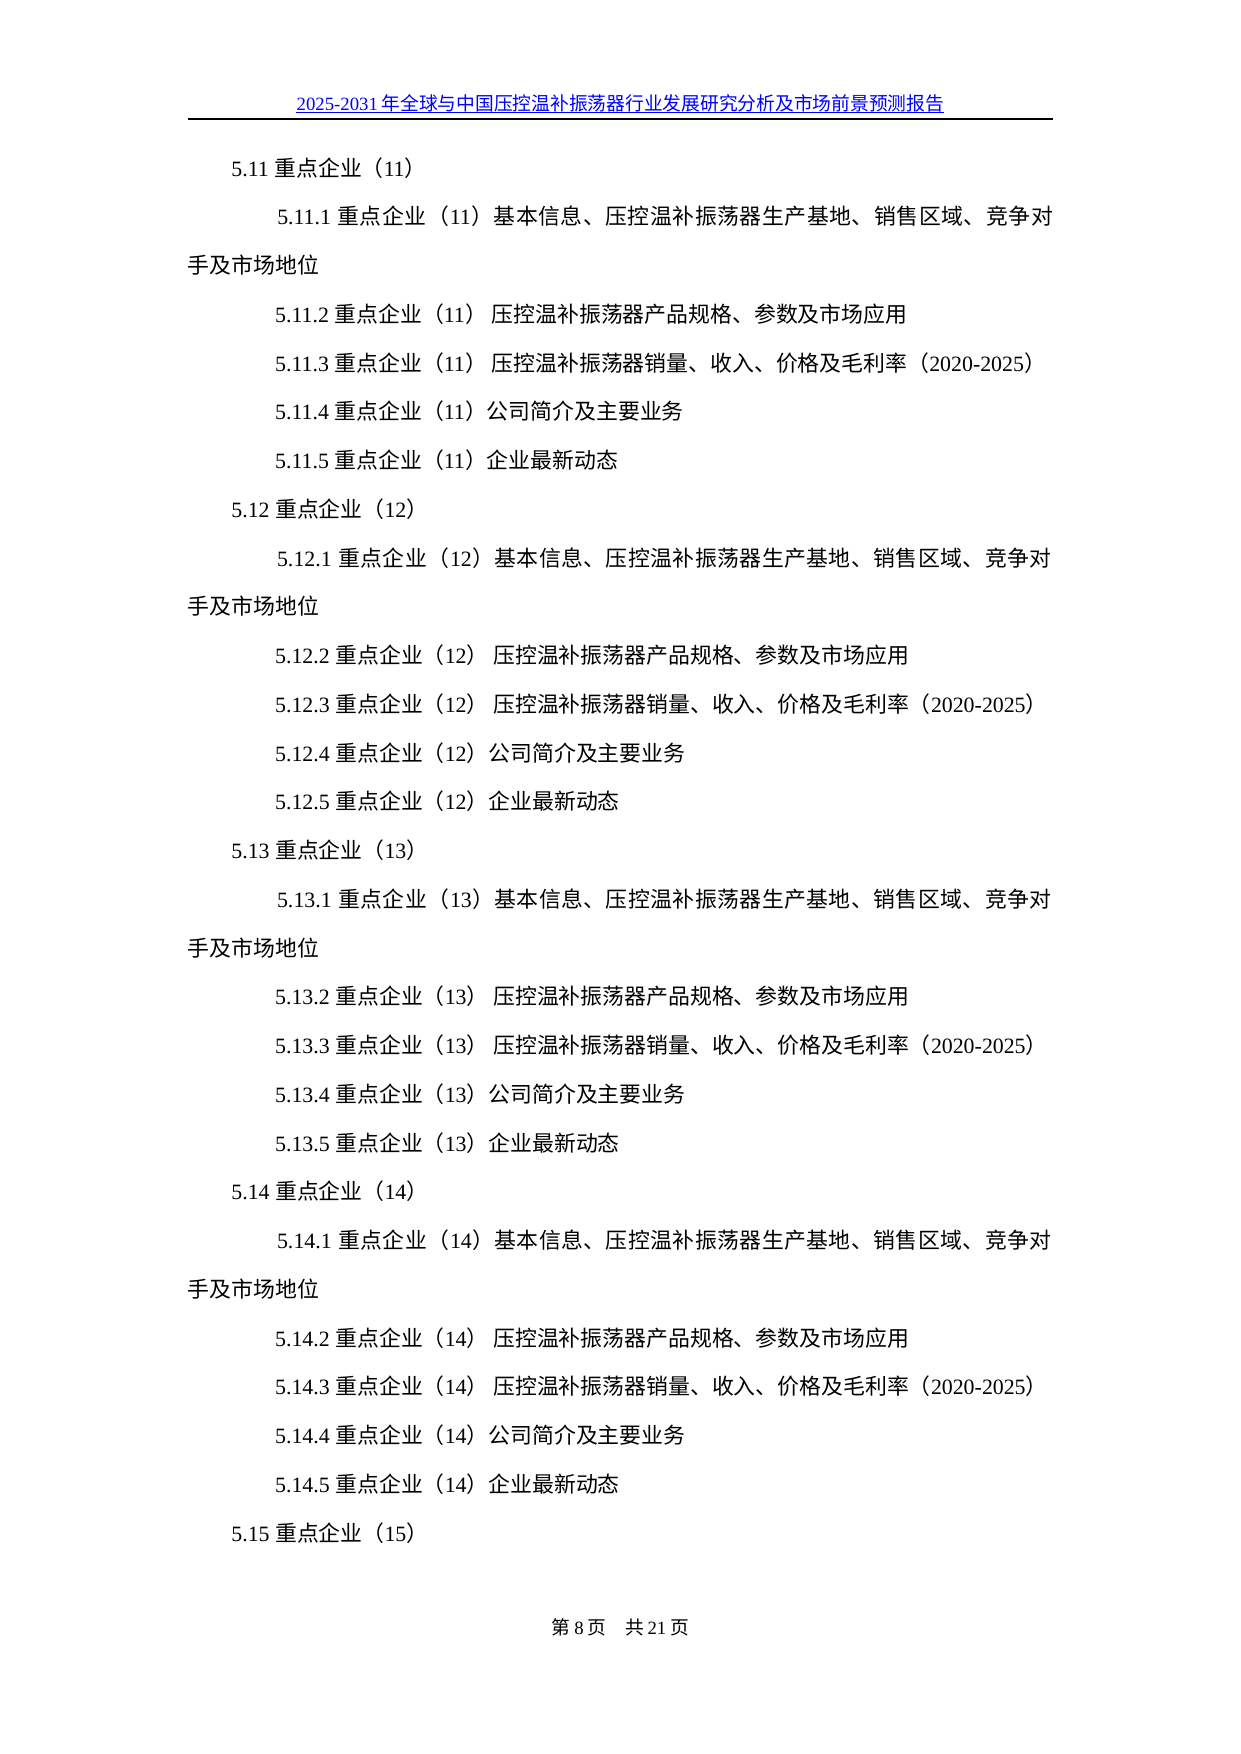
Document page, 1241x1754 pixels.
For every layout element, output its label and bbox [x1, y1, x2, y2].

text [187, 150, 1053, 1548]
